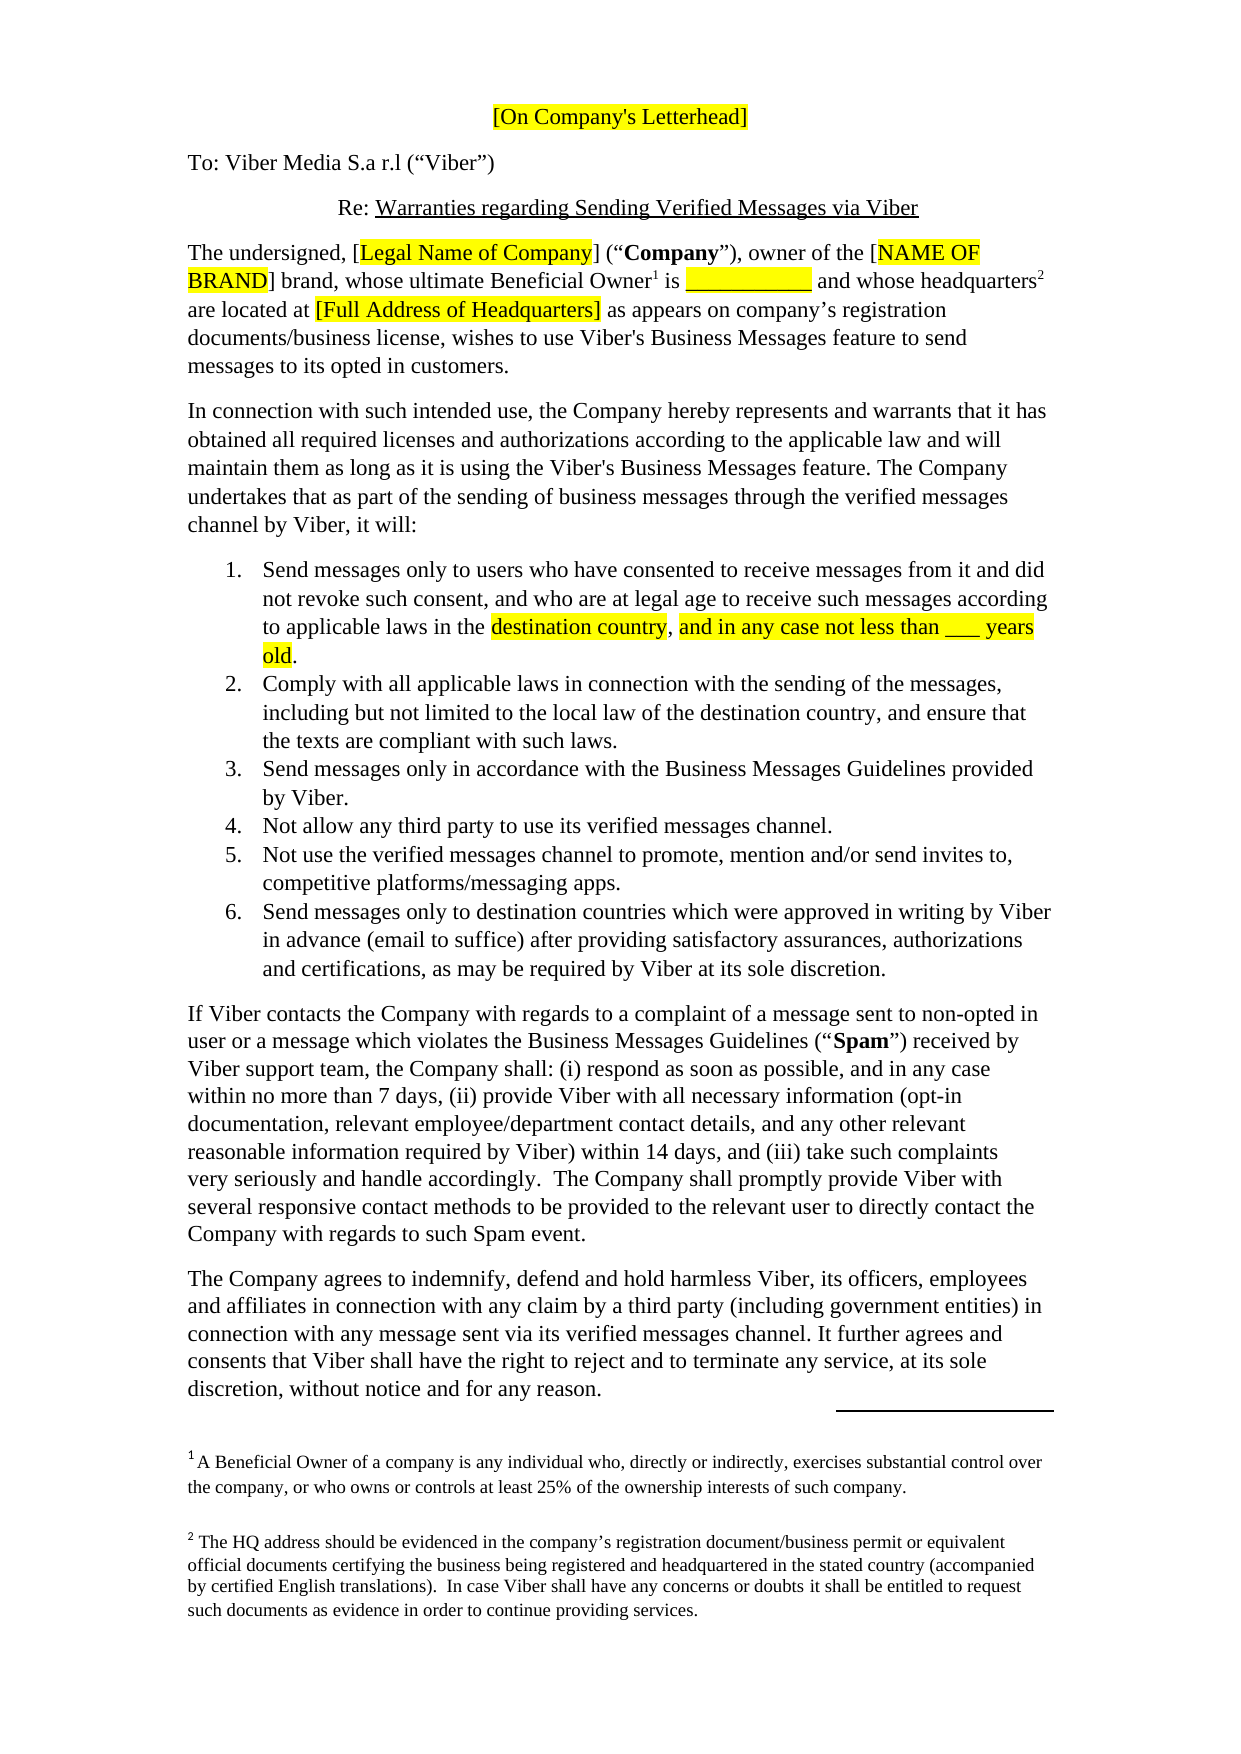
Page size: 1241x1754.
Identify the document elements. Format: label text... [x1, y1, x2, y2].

list Not use the verified messages channel to promote, mention and/or send invites to, competitive platforms/messaging apps. [225, 841, 1053, 896]
text [On Company's Letterhead] [187, 103, 1053, 130]
text In connection with such intended use, the Company hereby represents and warrants that it has obtained all required licenses and authorizations according to the applicable law and will maintain them as long as it is using the Viber's Business Messages feature. The Company undertakes that as part of the sending of business messages through the verified messages channel by Viber, it will: [187, 398, 1053, 538]
list Comply with all applicable laws in connection with the sending of the messages, including but not limited to the local law of the destination country, and ensure that the texts are compliant with such laws. [225, 670, 1053, 753]
text Re: Warranties regarding Sending Verified Messages via Viber [262, 194, 1053, 220]
list Send messages only to users who have consented to receive messages from it and did not revoke such consent, and who are at legal age to receive such messages according to applicable laws in the destination country, and in any case not less than ___ years old. [225, 556, 1053, 668]
list Not allow any third party to use its verified messages channel. [225, 812, 1053, 839]
list Send messages only to destination countries which were approved in writing by Viber in advance (email to suffice) after providing satisfactory assurances, authorizations and certifications, as may be required by Viber at its sole discretion. [225, 898, 1053, 981]
text If Viber contacts the Company with regards to a complaint of a message sent to non-opted in user or a message which violates the Business Messages Guidelines (“Spam”) received by Viber support team, the Company shall: (i) respond as soon as possible, and in any case within no more than 7 days, (ii) provide Viber with all necessary information (opt-in documentation, relevant employee/department contact details, and any other relevant reasonable information required by Viber) within 14 days, and (iii) take such complaints very seriously and handle accordingly. The Company shall promptly provide Viber with several responsive contact methods to be provided to the relevant user to directly contact the Company with regards to such Spam event. [187, 1000, 1045, 1247]
text To: Viber Media S.a r.l (“Viber”) [187, 148, 1053, 175]
list Send messages only in accordance with the Business Messages Guidelines provided by Viber. [225, 756, 1053, 810]
text The undersigned, [Legal Name of Company] (“Company”), owner of the [NAME OF BRAND] brand, whose ultimate Beneficial Owner is ___________ and whose headquarters are located at [Full Address of Headquarters] as appears on company’s registration documents/business license, wishes to use Viber's Business Messages feature to send messages to its opted in customers. [187, 239, 1053, 379]
text The Company agrees to indemnify, defend and hold harmless Viber, its officers, employees and affiliates in connection with any claim by a third party (including government entities) in connection with any message sent via its verified messages channel. It further agrees and consents that Viber shall have the right to reject and to terminate any service, at its sole discretion, without notice and for any reason. [187, 1265, 1045, 1402]
